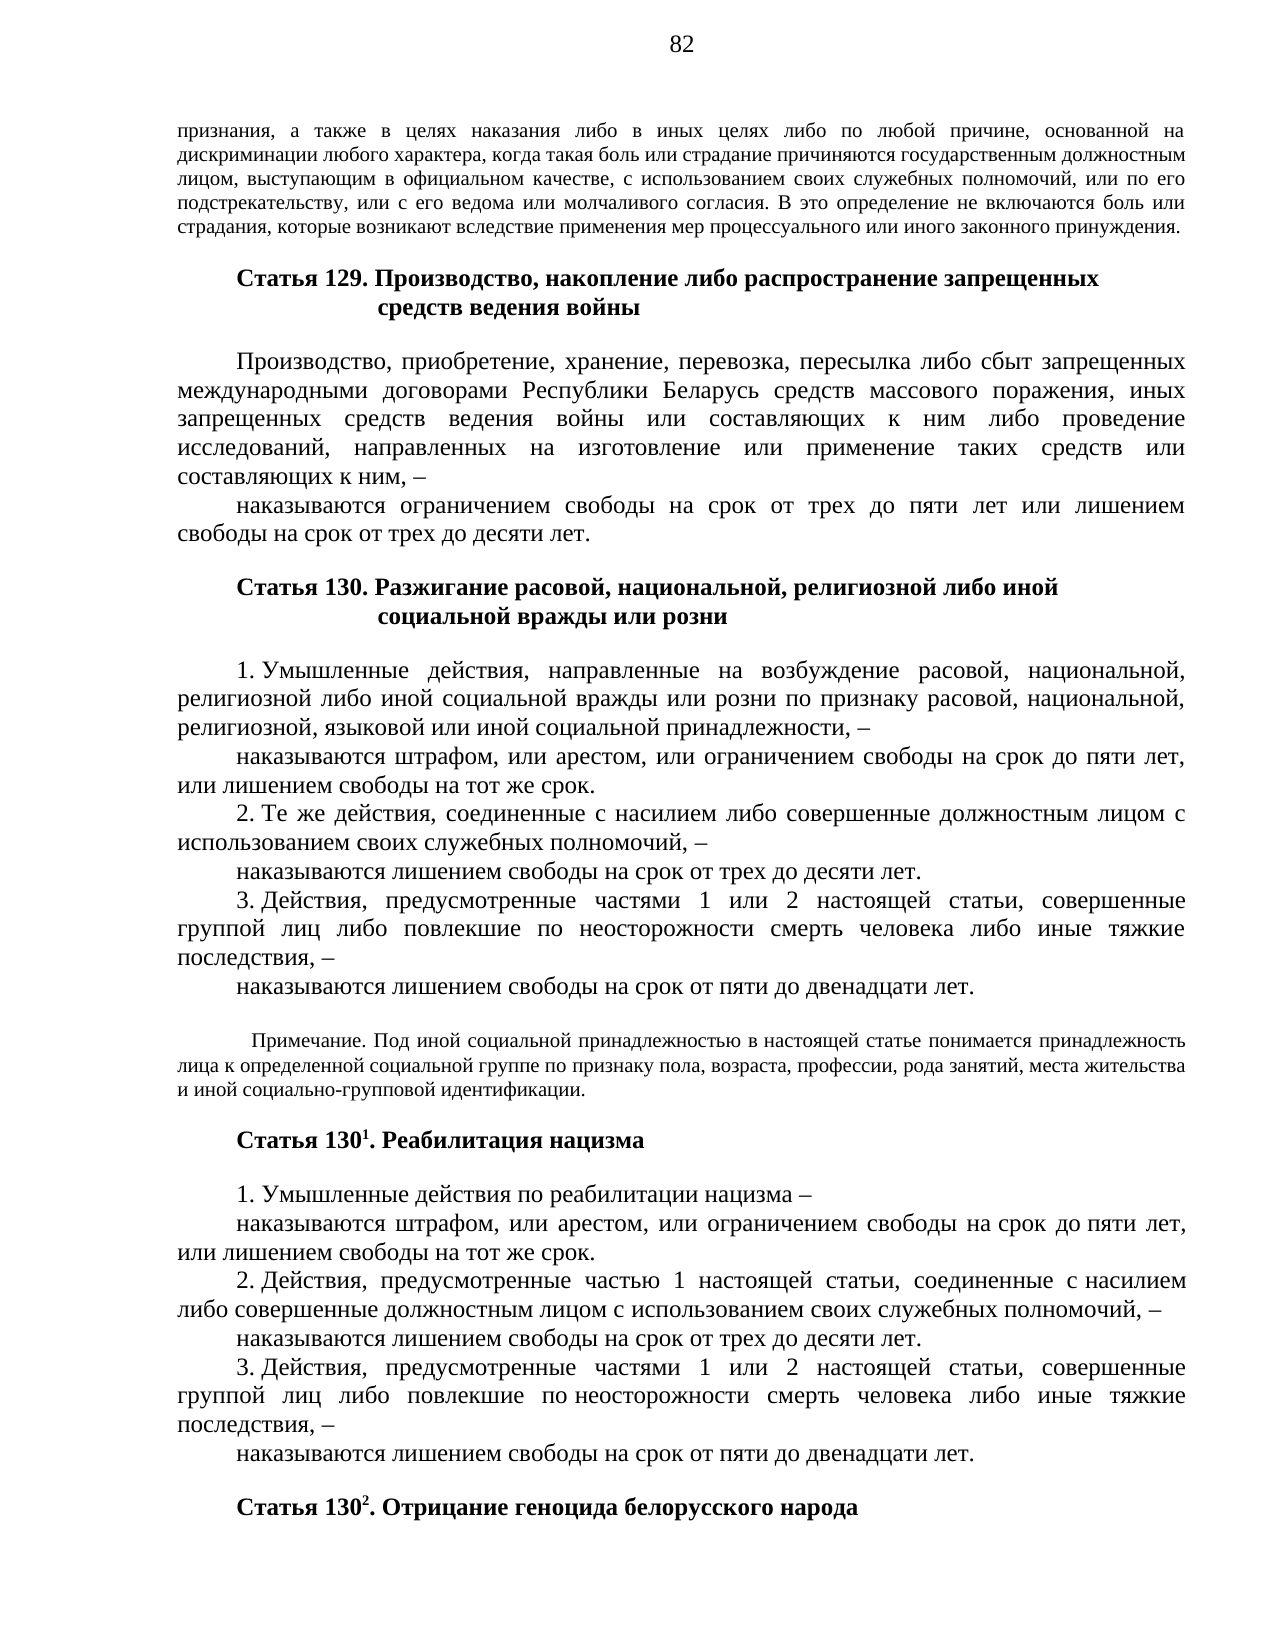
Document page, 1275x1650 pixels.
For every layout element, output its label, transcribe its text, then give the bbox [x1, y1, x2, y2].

text наказываются штрафом, или арестом, или ограничением свободы на срок до пяти лет, или лишением свободы на тот же срок. [177, 741, 1186, 798]
text 2. Действия, предусмотренные частью 1 настоящей статьи, соединенные с насилием либо совершенные должностным лицом с использованием своих служебных полномочий, – [177, 1266, 1186, 1323]
text 2. Те же действия, соединенные с насилием либо совершенные должностным лицом с использованием своих служебных полномочий, – [177, 798, 1186, 856]
text 3. Действия, предусмотренные частями 1 или 2 настоящей статьи, совершенные группой лиц либо повлекшие по неосторожности смерть человека либо иные тяжкие последствия, – [177, 1352, 1186, 1438]
text наказываются лишением свободы на срок от трех до десяти лет. [177, 856, 1186, 885]
text 1. Умышленные действия по реабилитации нацизма – [177, 1179, 1186, 1208]
text наказываются штрафом, или арестом, или ограничением свободы на срок до пяти лет, или лишением свободы на тот же срок. [177, 1208, 1186, 1266]
text Статья 1301. Реабилитация нацизма [236, 1126, 1186, 1154]
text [177, 118, 1186, 238]
text 3. Действия, предусмотренные частями 1 или 2 настоящей статьи, совершенные группой лиц либо повлекшие по неосторожности смерть человека либо иные тяжкие последствия, – [177, 885, 1186, 971]
text наказываются лишением свободы на срок от трех до десяти лет. [177, 1323, 1186, 1352]
text 1. Умышленные действия, направленные на возбуждение расовой, национальной, религиозной либо иной социальной вражды или розни по признаку расовой, национальной, религиозной, языковой или иной социальной принадлежности, – [177, 655, 1186, 741]
text Статья 129. Производство, накопление либо распространение запрещенных средств ведения войны [236, 263, 1186, 321]
text наказываются ограничением свободы на срок от трех до пяти лет или лишением свободы на срок от трех до десяти лет. [177, 490, 1186, 547]
text Статья 130. Разжигание расовой, национальной, религиозной либо иной социальной вражды или розни [236, 572, 1186, 630]
text Статья 1302. Отрицание геноцида белорусского народа [236, 1492, 1186, 1521]
text Примечание. Под иной социальной принадлежностью в настоящей статье понимается принадлежность лица к определенной социальной группе по признаку пола, возраста, профессии, рода занятий, места жительства и иной социально-групповой идентификации. [177, 1028, 1186, 1101]
text Производство, приобретение, хранение, перевозка, пересылка либо сбыт запрещенных международными договорами Республики Беларусь средств массового поражения, иных запрещенных средств ведения войны или составляющих к ним либо проведение исследований, направленных на изготовление или применение таких средств или составляющих к ним, – [177, 346, 1186, 490]
text наказываются лишением свободы на срок от пяти до двенадцати лет. [177, 971, 1186, 1000]
text наказываются лишением свободы на срок от пяти до двенадцати лет. [177, 1438, 1186, 1467]
